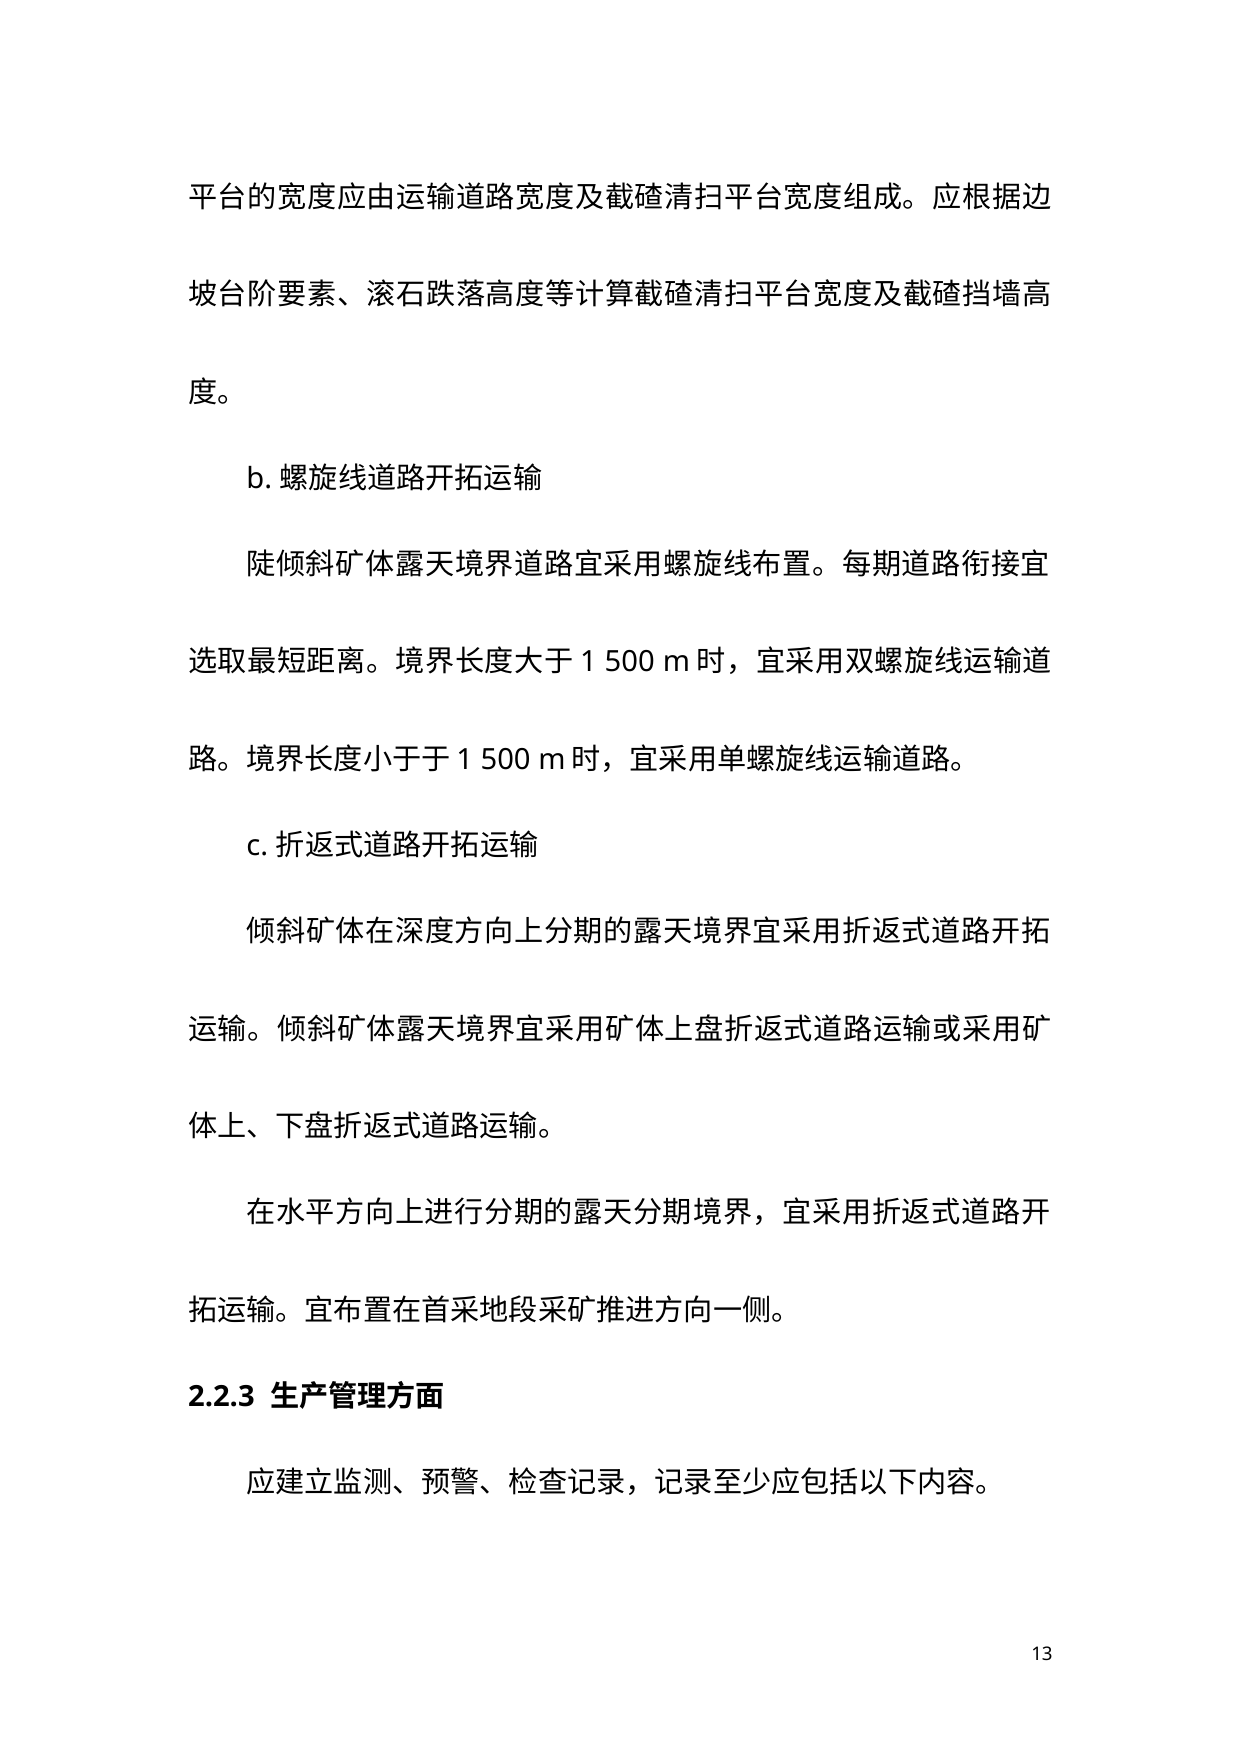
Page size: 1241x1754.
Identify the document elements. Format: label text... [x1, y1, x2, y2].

text 2.2.3 生产管理方面 [188, 1361, 1052, 1426]
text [188, 162, 1052, 422]
text 倾斜矿体在深度方向上分期的露天境界宜采用折返式道路开拓运输。倾斜矿体露天境界宜采用矿体上盘折返式道路运输或采用矿体上、下盘折返式道路运输。 [188, 897, 1052, 1157]
text b. 螺旋线道路开拓运输 [188, 443, 1052, 508]
text 应建立监测、预警、检查记录，记录至少应包括以下内容。 [188, 1447, 1052, 1512]
text c. 折返式道路开拓运输 [188, 810, 1052, 875]
text 陡倾斜矿体露天境界道路宜采用螺旋线布置。每期道路衔接宜选取最短距离。境界长度大于1 500 m时，宜采用双螺旋线运输道路。境界长度小于于1 500 m时，宜采用单螺旋线运输道路。 [188, 529, 1052, 789]
text 在水平方向上进行分期的露天分期境界，宜采用折返式道路开拓运输。宜布置在首采地段采矿推进方向一侧。 [188, 1178, 1052, 1340]
